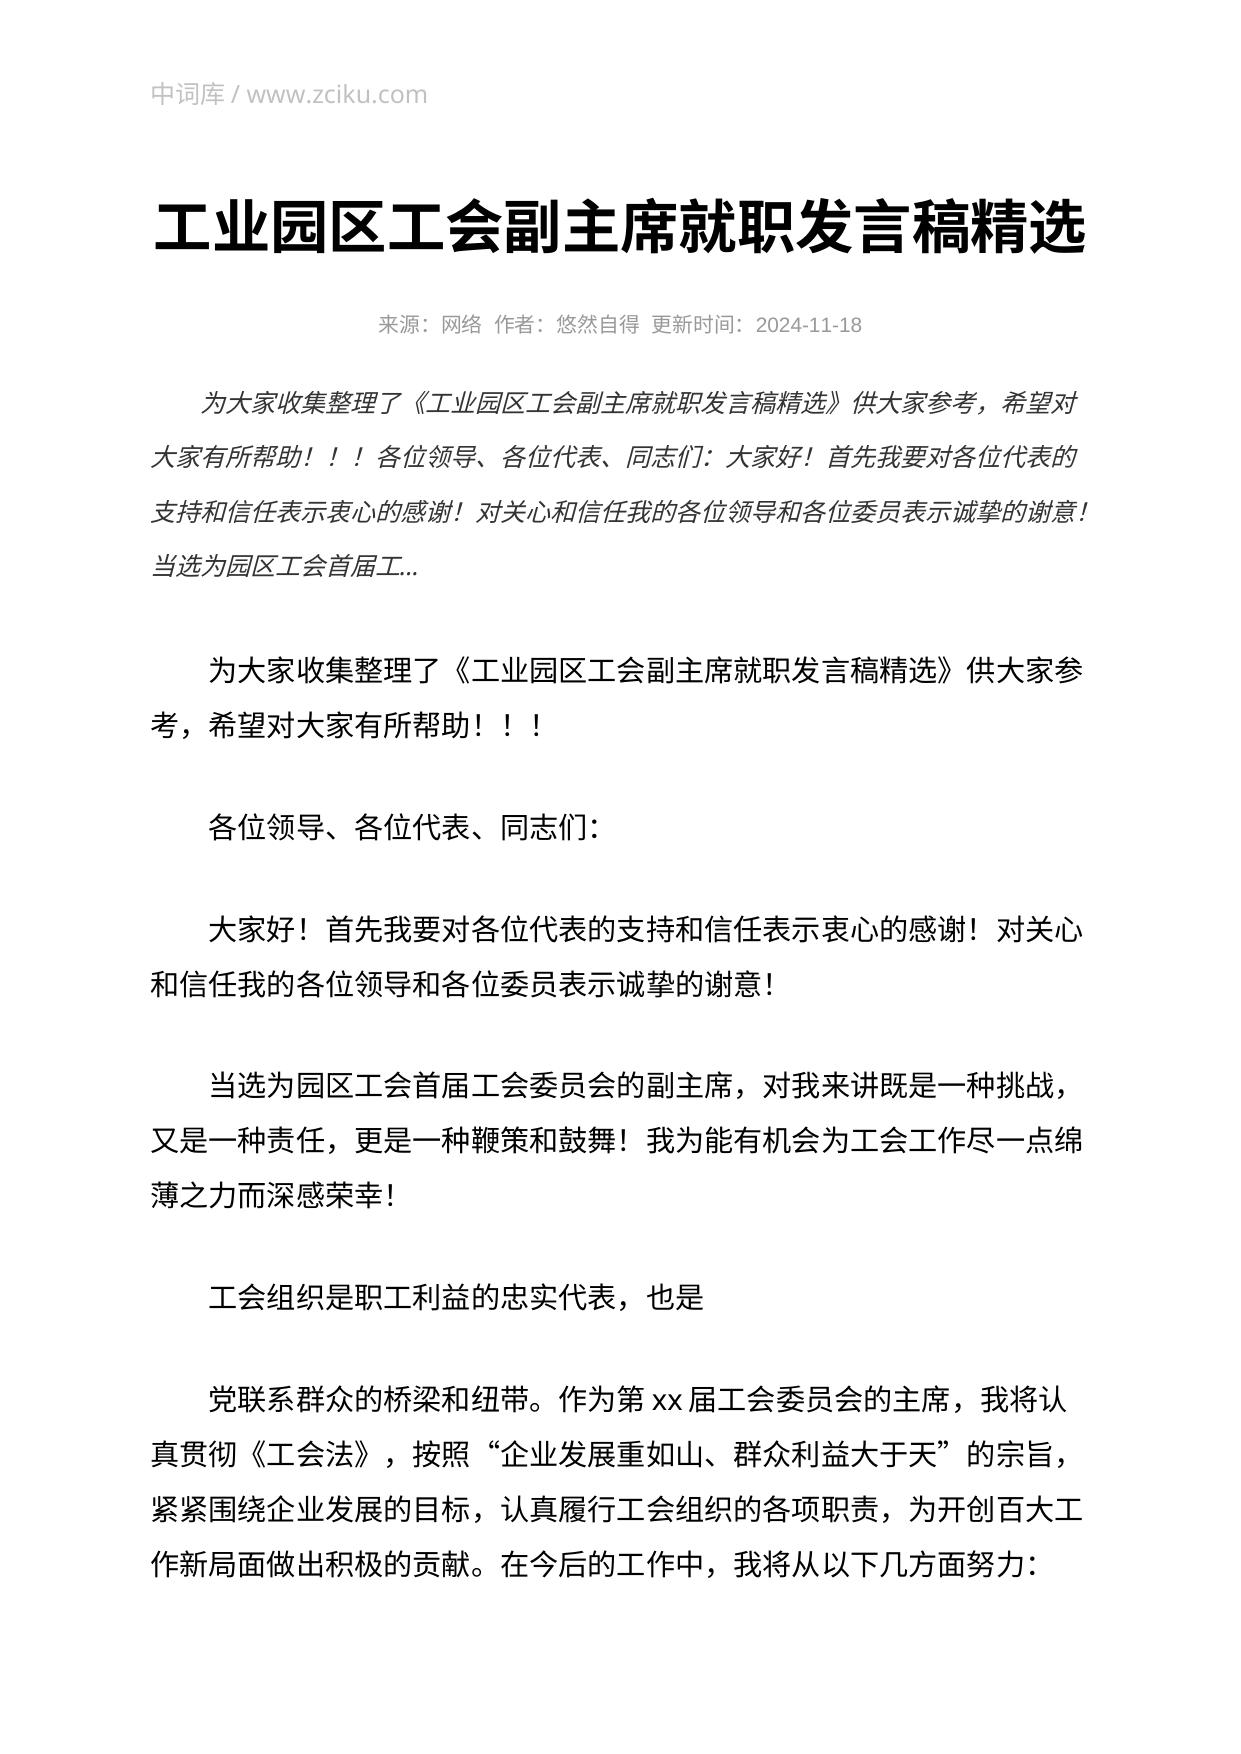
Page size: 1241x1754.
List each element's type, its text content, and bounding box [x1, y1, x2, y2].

text 各位领导、各位代表、同志们： [150, 804, 1090, 847]
text 大家好！首先我要对各位代表的支持和信任表示衷心的感谢！对关心和信任我的各位领导和各位委员表示诚挚的谢意！ [150, 906, 1090, 1003]
text 当选为园区工会首届工会委员会的副主席，对我来讲既是一种挑战，又是一种责任，更是一种鞭策和鼓舞！我为能有机会为工会工作尽一点绵薄之力而深感荣幸！ [150, 1063, 1090, 1215]
text 为大家收集整理了《工业园区工会副主席就职发言稿精选》供大家参考，希望对大家有所帮助！！！ [150, 648, 1090, 745]
text 为大家收集整理了《工业园区工会副主席就职发言稿精选》供大家参考，希望对大家有所帮助！！！各位领导、各位代表、同志们：大家好！首先我要对各位代表的支持和信任表示衷心的感谢！对关心和信任我的各位领导和各位委员表示诚挚的谢意！当选为园区工会首届工... [150, 383, 1090, 583]
subtitle 工业园区工会副主席就职发言稿精选 [150, 181, 1090, 266]
text 来源：网络 作者：悠然自得 更新时间：2024-11-18 [150, 313, 1090, 337]
text 工会组织是职工利益的忠实代表，也是 [150, 1274, 1090, 1317]
text 党联系群众的桥梁和纽带。作为第xx届工会委员会的主席，我将认真贯彻《工会法》，按照“企业发展重如山、群众利益大于天”的宗旨，紧紧围绕企业发展的目标，认真履行工会组织的各项职责，为开创百大工作新局面做出积极的贡献。在今后的工作中，我将从以下几方面努力： [150, 1376, 1090, 1583]
